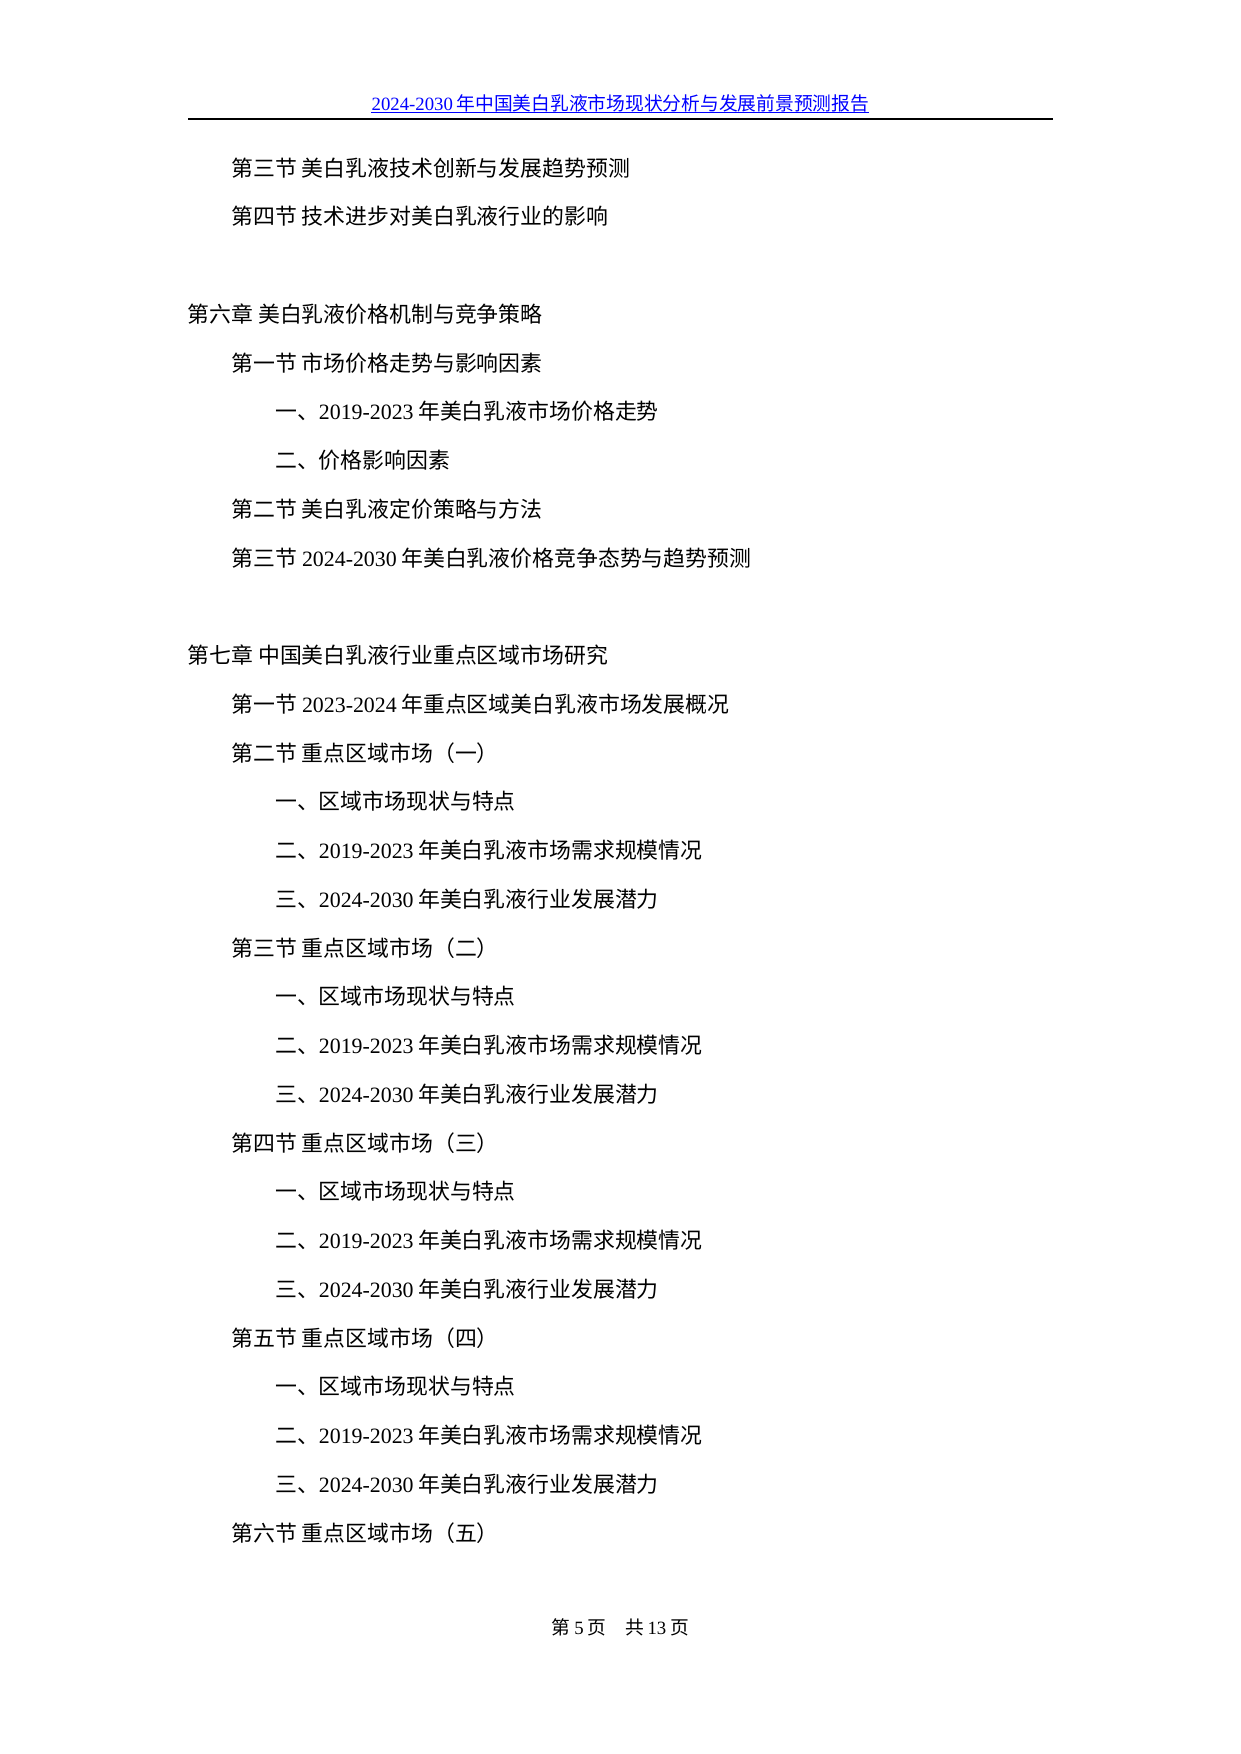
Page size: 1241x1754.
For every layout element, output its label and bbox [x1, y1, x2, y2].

text [187, 150, 1053, 1548]
